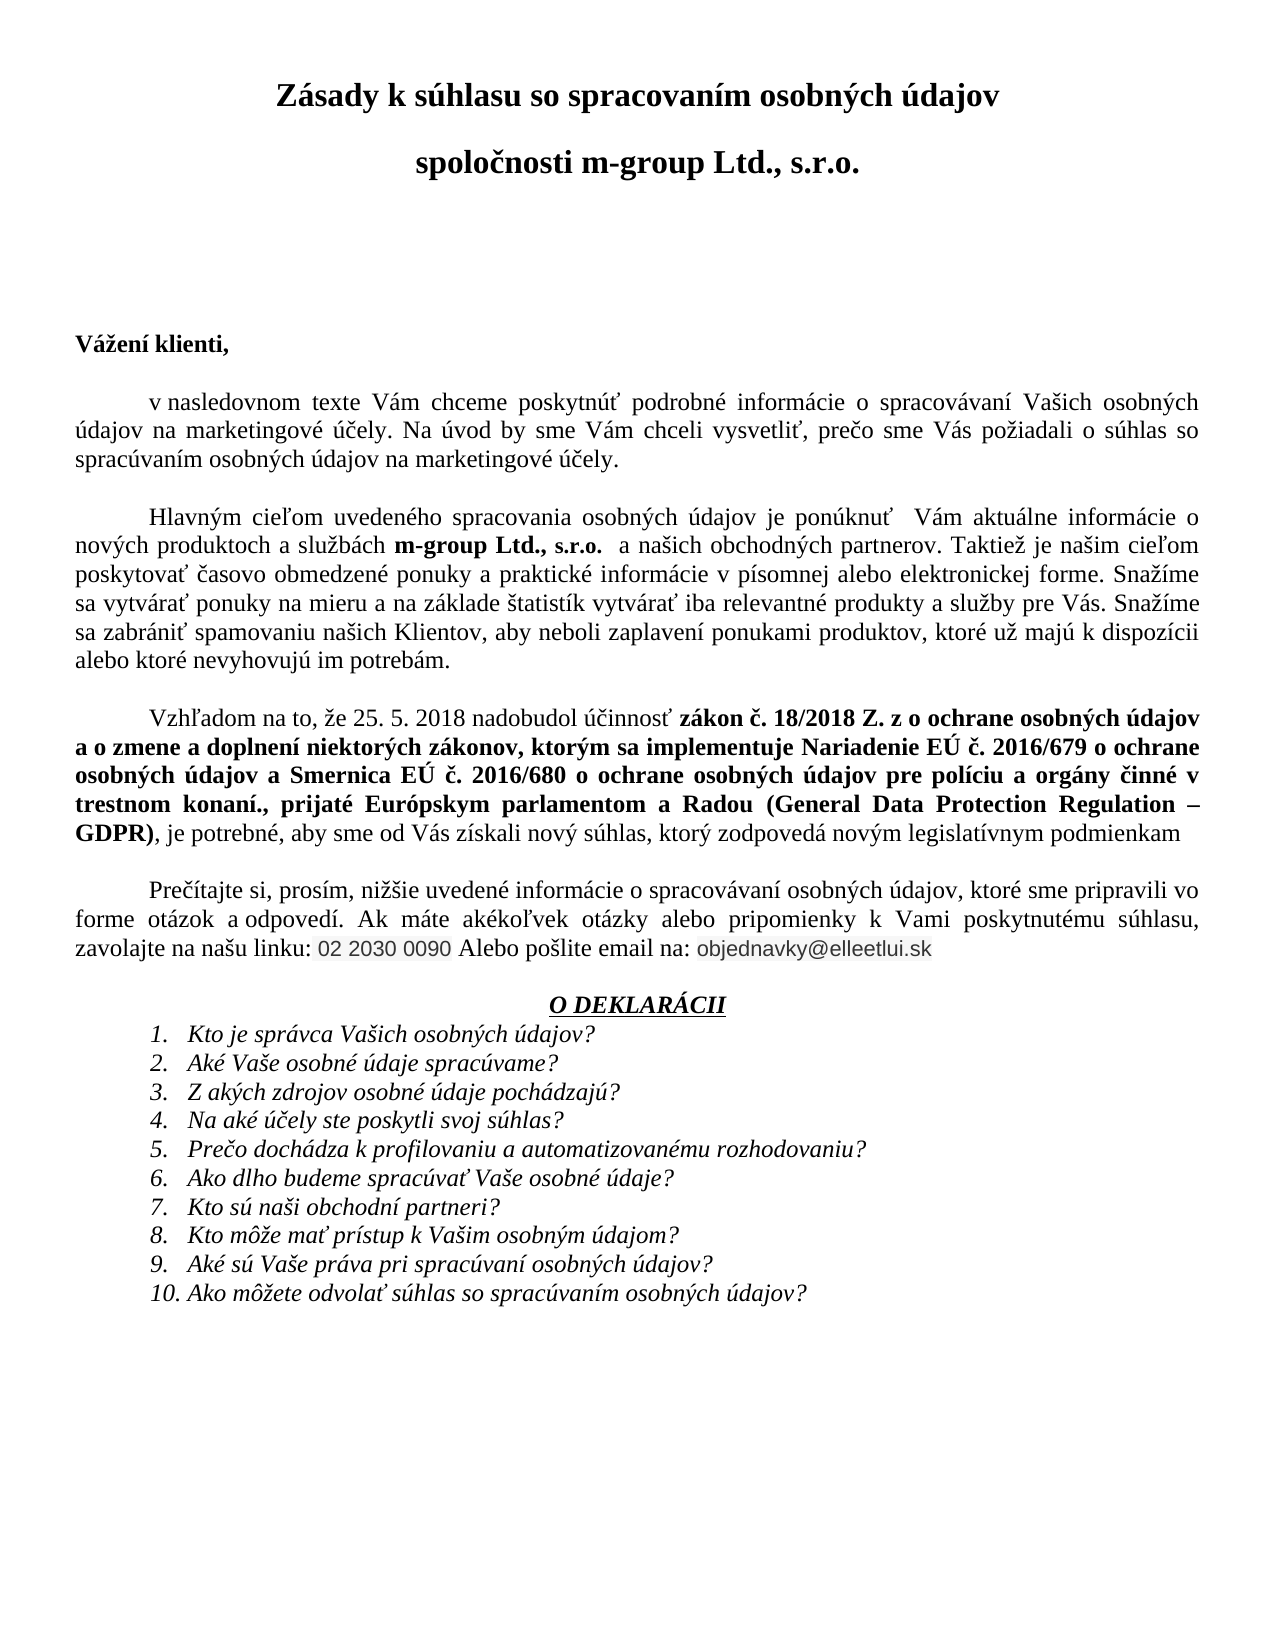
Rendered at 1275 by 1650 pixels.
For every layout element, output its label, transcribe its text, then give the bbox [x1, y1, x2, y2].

list Kto môže mať prístup k Vašim osobným údajom? [150, 1221, 1200, 1249]
list Ako dlho budeme spracúvať Vaše osobné údaje? [150, 1163, 1200, 1192]
text v nasledovnom texte Vám chceme poskytnúť podrobné informácie o spracovávaní Vašich osobných údajov na marketingové účely. Na úvod by sme Vám chceli vysvetliť, prečo sme Vás požiadali o súhlas so spracúvaním osobných údajov na marketingové účely. [75, 387, 1200, 473]
text Zásady k súhlasu so spracovaním osobných údajov [75, 75, 1200, 113]
list Kto je správca Vašich osobných údajov? [150, 1019, 1200, 1048]
list Ako môžete odvolať súhlas so spracúvaním osobných údajov? [150, 1278, 1200, 1307]
list Prečo dochádza k profilovaniu a automatizovanému rozhodovaniu? [150, 1134, 1200, 1163]
text Vážení klienti, [75, 329, 1200, 358]
text O DEKLARÁCII [75, 991, 1200, 1019]
list Na aké účely ste poskytli svoj súhlas? [150, 1106, 1200, 1134]
list Kto sú naši obchodní partneri? [150, 1192, 1200, 1221]
text Vzhľadom na to, že 25. 5. 2018 nadobudol účinnosť zákon č. 18/2018 Z. z o ochrane osobných údajov a o zmene a doplnení niektorých zákonov, ktorým sa implementuje Nariadenie EÚ č. 2016/679 o ochrane osobných údajov a Smernica EÚ č. 2016/680 o ochrane osobných údajov pre políciu a orgány činné v trestnom konaní., prijaté Európskym parlamentom a Radou (General Data Protection Regulation – GDPR), je potrebné, aby sme od Vás získali nový súhlas, ktorý zodpovedá novým legislatívnym podmienkam [75, 703, 1200, 847]
list Aké sú Vaše práva pri spracúvaní osobných údajov? [150, 1249, 1200, 1278]
list Aké Vaše osobné údaje spracúvame? [150, 1048, 1200, 1077]
text spoločnosti m-group Ltd., s.r.o. [75, 142, 1200, 181]
list Z akých zdrojov osobné údaje pochádzajú? [150, 1077, 1200, 1106]
text Hlavným cieľom uvedeného spracovania osobných údajov je ponúknuť Vám aktuálne informácie o nových produktoch a službách m-group Ltd., s.r.o. a našich obchodných partnerov. Taktiež je našim cieľom poskytovať časovo obmedzené ponuky a praktické informácie v písomnej alebo elektronickej forme. Snažíme sa vytvárať ponuky na mieru a na základe štatistík vytvárať iba relevantné produkty a služby pre Vás. Snažíme sa zabrániť spamovaniu našich Klientov, aby neboli zaplavení ponukami produktov, ktoré už majú k dispozícii alebo ktoré nevyhovujú im potrebám. [75, 502, 1200, 674]
text Prečítajte si, prosím, nižšie uvedené informácie o spracovávaní osobných údajov, ktoré sme pripravili vo forme otázok a odpovedí. Ak máte akékoľvek otázky alebo pripomienky k Vami poskytnutému súhlasu, zavolajte na našu linku: 02 2030 0090 Alebo pošlite email na: objednavky@elleetlui.sk [75, 876, 1200, 962]
